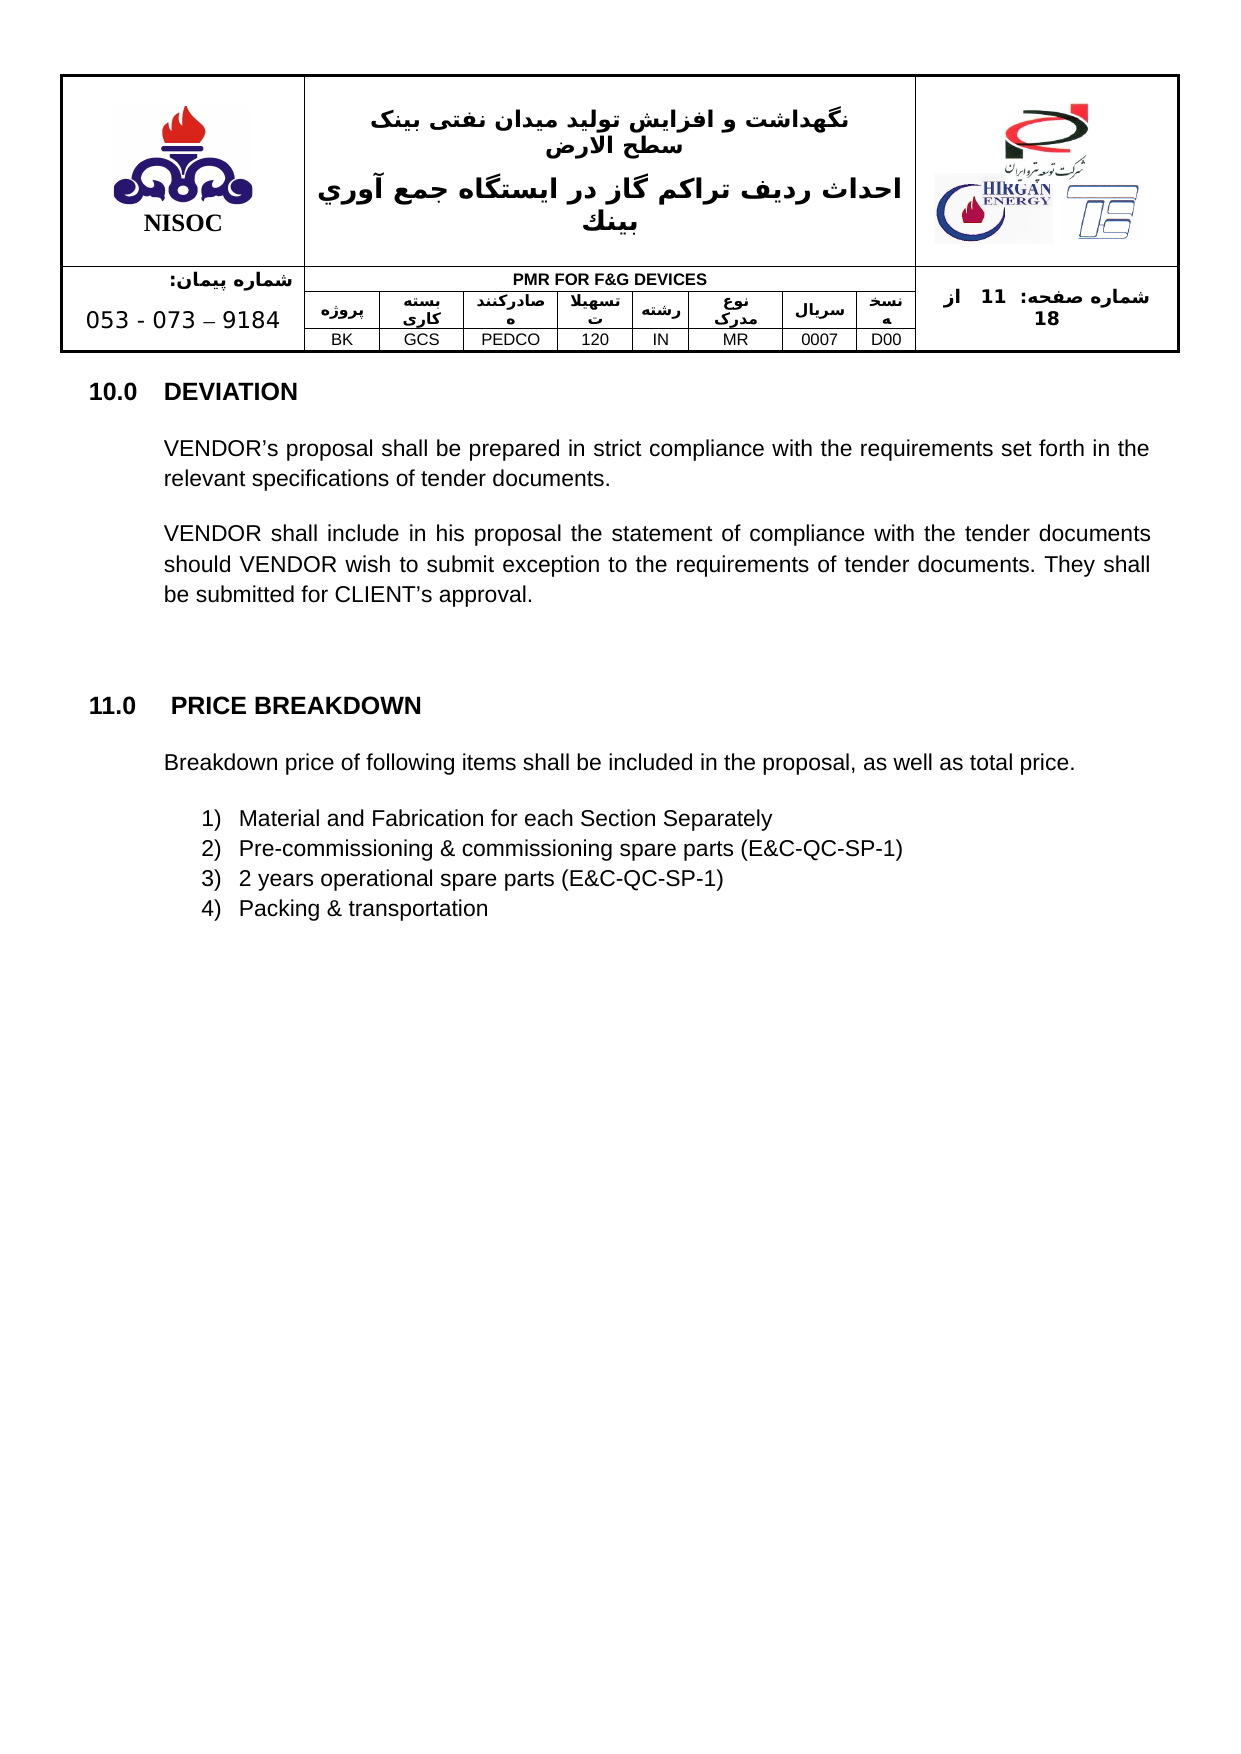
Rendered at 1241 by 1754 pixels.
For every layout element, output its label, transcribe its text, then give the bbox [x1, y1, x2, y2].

text VENDOR shall include in his proposal the statement of compliance with the tender documents should VENDOR wish to submit exception to the requirements of tender documents. They shall be submitted for CLIENT’s approval. [164, 520, 1152, 607]
list Packing & transportation [201, 895, 1152, 921]
picture [113, 106, 253, 208]
list Pre-commissioning & commissioning spare parts (E&C-QC-SP-1) [201, 835, 1152, 861]
text VENDOR’s proposal shall be prepared in strict compliance with the requirements set forth in the relevant specifications of tender documents. [164, 435, 1152, 492]
text Breakdown price of following items shall be included in the proposal, as well as total price. [164, 749, 1152, 776]
list Material and Fabrication for each Section Separately [201, 804, 1152, 831]
list PRICE BREAKDOWN [89, 691, 1152, 720]
list 2 years operational spare parts (E&C-QC-SP-1) [201, 865, 1152, 891]
list DEVIATION [89, 377, 1152, 406]
picture [934, 103, 1089, 244]
